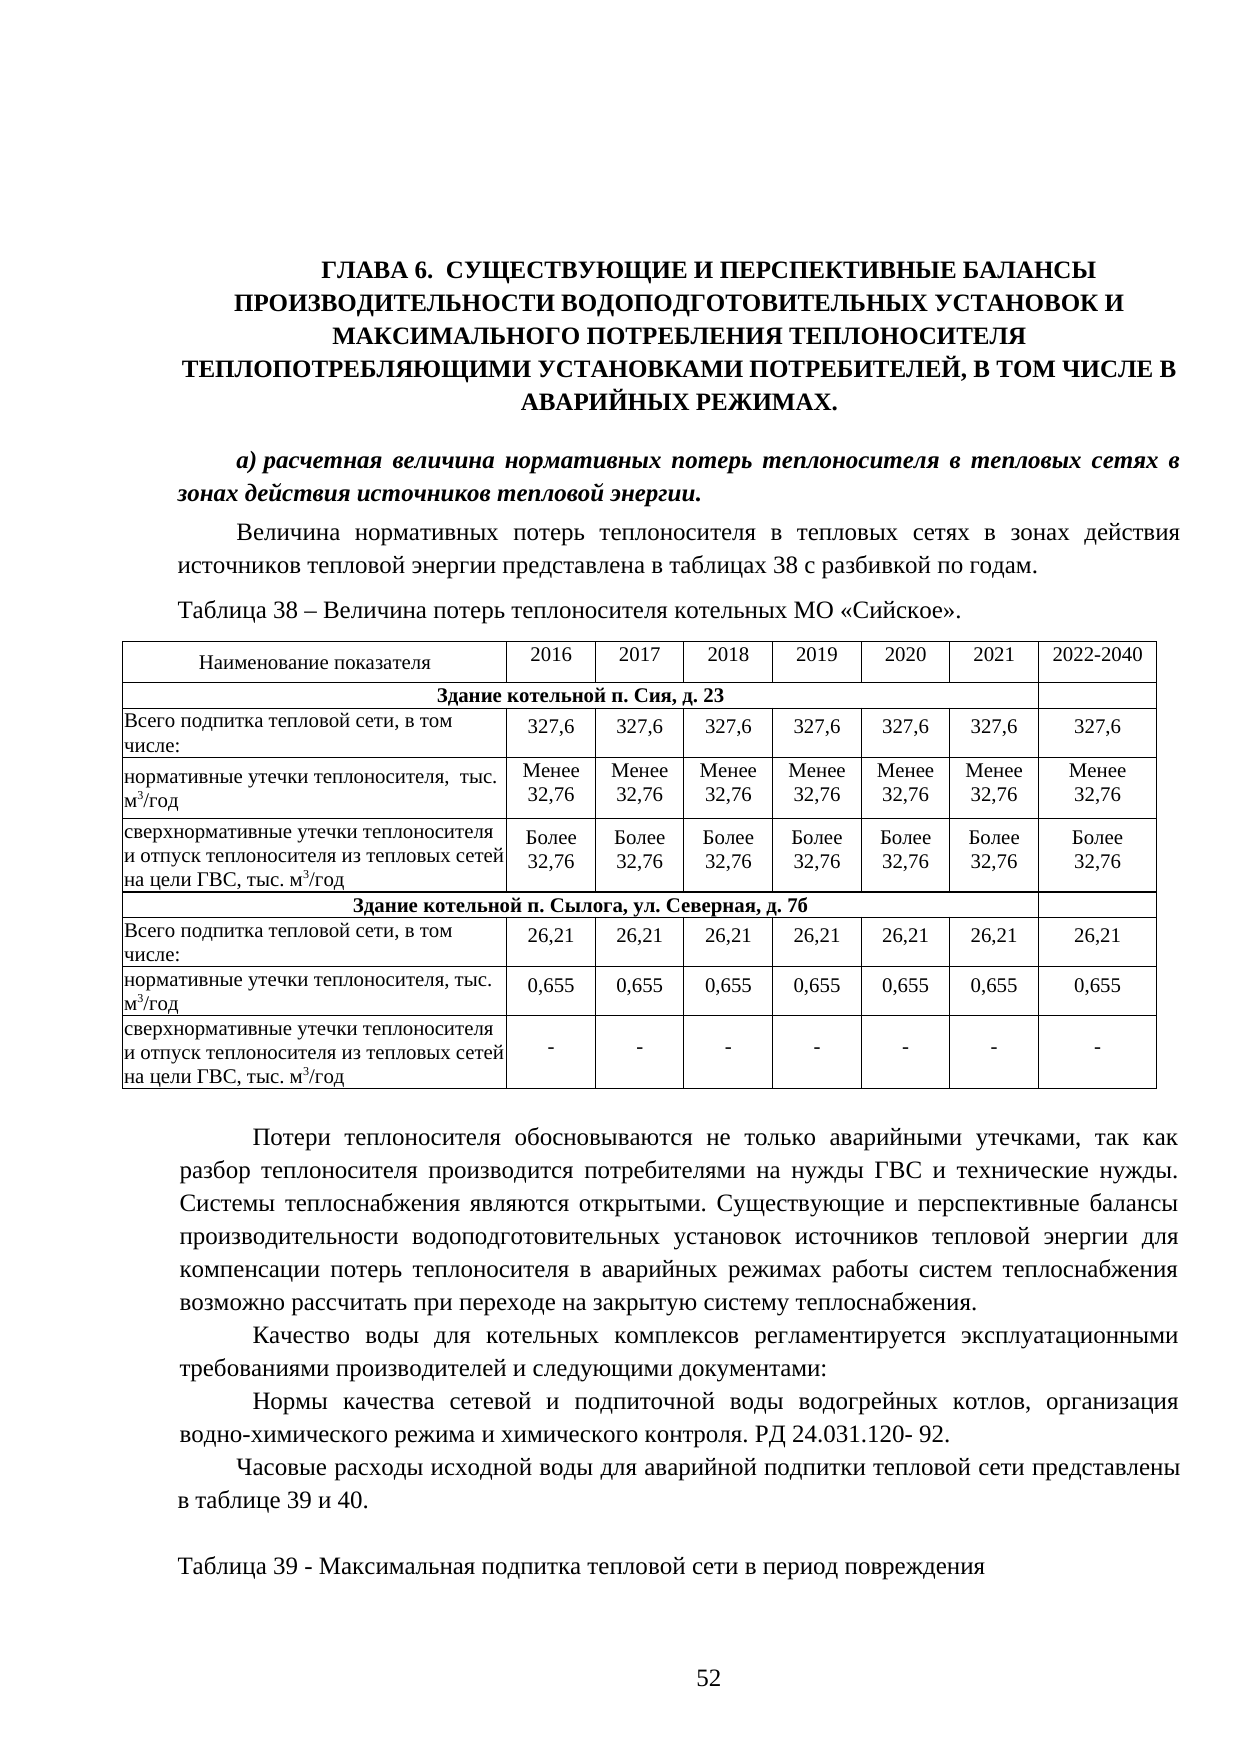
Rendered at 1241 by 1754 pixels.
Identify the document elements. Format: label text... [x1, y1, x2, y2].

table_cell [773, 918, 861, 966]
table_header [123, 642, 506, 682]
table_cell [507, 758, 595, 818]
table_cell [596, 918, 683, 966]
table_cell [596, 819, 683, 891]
text Таблица 38 – Величина потерь теплоносителя котельных МО «Сийское». [177, 596, 1181, 624]
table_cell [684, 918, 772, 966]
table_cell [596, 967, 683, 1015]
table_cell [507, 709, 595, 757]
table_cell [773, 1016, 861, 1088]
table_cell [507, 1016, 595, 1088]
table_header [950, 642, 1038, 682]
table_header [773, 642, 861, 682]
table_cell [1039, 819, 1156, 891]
text Качество воды для котельных комплексов регламентируется эксплуатационными требованиями производителей и следующими документами: [179, 1320, 1179, 1382]
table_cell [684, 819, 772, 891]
text Нормы качества сетевой и подпиточной воды водогрейных котлов, организация водно-химического режима и химического контроля. РД 24.031.120- 92. [179, 1386, 1179, 1448]
text Часовые расходы исходной воды для аварийной подпитки тепловой сети представлены в таблице 39 и 40. [177, 1452, 1181, 1514]
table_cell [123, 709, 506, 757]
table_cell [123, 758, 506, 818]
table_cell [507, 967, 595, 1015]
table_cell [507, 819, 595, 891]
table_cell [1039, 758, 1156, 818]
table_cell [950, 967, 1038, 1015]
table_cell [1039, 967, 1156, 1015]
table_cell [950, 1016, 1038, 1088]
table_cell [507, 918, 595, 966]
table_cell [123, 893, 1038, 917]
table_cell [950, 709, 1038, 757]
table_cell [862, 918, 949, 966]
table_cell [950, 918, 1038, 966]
text Таблица 39 - Максимальная подпитка тепловой сети в период повреждения [177, 1551, 1181, 1580]
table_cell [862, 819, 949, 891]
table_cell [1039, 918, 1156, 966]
text Величина нормативных потерь теплоносителя в тепловых сетях в зонах действия источников тепловой энергии представлена в таблицах 38 с разбивкой по годам. [177, 517, 1181, 579]
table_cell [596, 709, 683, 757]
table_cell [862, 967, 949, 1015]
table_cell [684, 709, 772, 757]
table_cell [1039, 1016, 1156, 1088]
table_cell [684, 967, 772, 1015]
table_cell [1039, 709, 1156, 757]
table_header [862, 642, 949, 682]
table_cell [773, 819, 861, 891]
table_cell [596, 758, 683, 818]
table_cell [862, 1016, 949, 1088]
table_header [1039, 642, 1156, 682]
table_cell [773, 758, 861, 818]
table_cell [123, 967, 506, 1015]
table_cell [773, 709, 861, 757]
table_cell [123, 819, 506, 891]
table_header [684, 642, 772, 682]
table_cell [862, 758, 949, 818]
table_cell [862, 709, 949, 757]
text ГЛАВА 6. СУЩЕСТВУЮЩИЕ И ПЕРСПЕКТИВНЫЕ БАЛАНСЫ ПРОИЗВОДИТЕЛЬНОСТИ ВОДОПОДГОТОВИТЕЛЬНЫХ УСТАНОВОК И МАКСИМАЛЬНОГО ПОТРЕБЛЕНИЯ ТЕПЛОНОСИТЕЛЯ ТЕПЛОПОТРЕБЛЯЮЩИМИ УСТАНОВКАМИ ПОТРЕБИТЕЛЕЙ, В ТОМ ЧИСЛЕ В АВАРИЙНЫХ РЕЖИМАХ. [177, 255, 1181, 416]
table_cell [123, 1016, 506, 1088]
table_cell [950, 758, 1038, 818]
text Потери теплоносителя обосновываются не только аварийными утечками, так как разбор теплоносителя производится потребителями на нужды ГВС и технические нужды. Системы теплоснабжения являются открытыми. Существующие и перспективные балансы производительности водоподготовительных установок источников тепловой энергии для компенсации потерь теплоносителя в аварийных режимах работы систем теплоснабжения возможно рассчитать при переходе на закрытую систему теплоснабжения. [179, 1122, 1179, 1316]
subtitle а) расчетная величина нормативных потерь теплоносителя в тепловых сетях в зонах действия источников тепловой энергии. [177, 445, 1181, 507]
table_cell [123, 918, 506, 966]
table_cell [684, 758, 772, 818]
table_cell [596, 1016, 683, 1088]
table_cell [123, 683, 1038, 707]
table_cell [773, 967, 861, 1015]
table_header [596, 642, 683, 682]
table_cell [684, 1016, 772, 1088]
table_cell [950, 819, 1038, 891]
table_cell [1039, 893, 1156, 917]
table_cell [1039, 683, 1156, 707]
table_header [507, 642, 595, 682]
